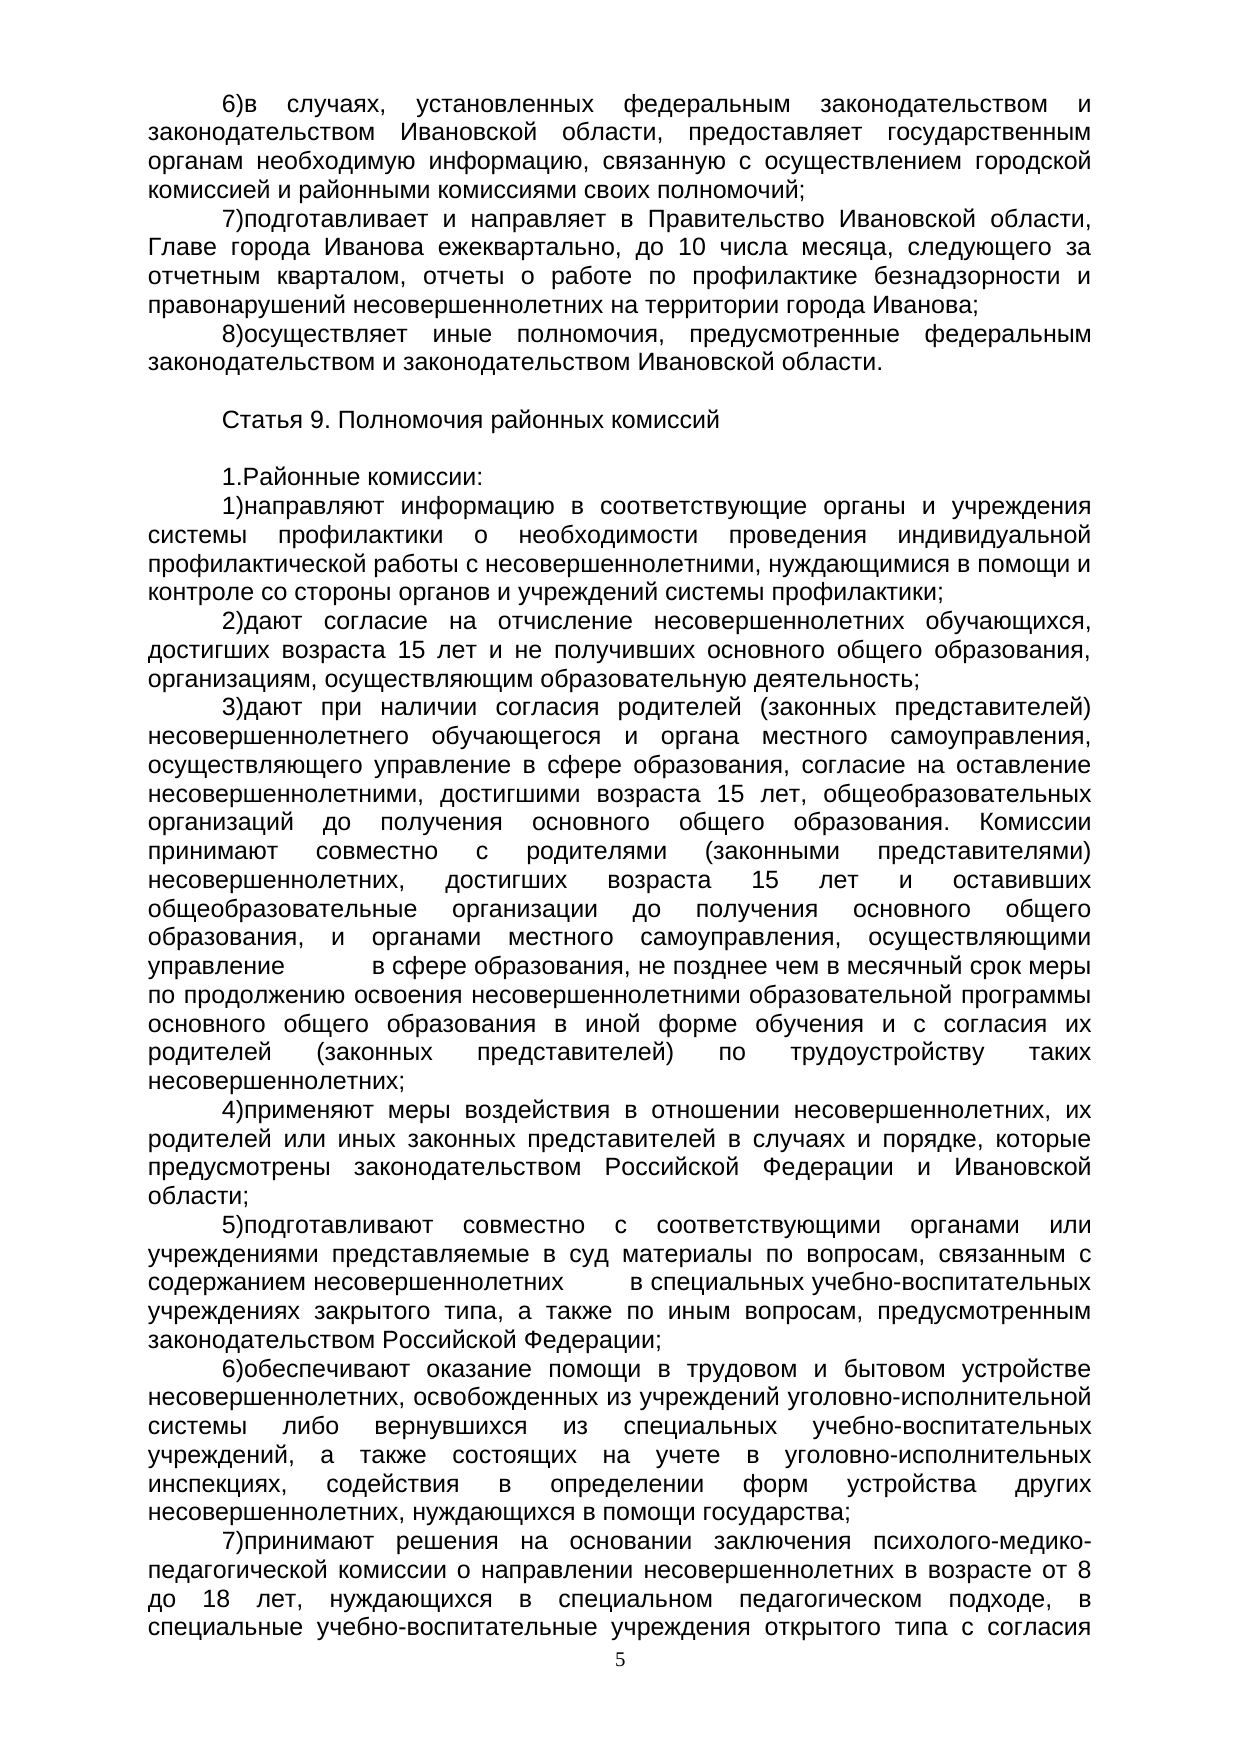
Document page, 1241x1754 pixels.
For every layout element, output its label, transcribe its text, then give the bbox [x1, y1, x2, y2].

text 5)подготавливают совместно с соответствующими органами или учреждениями представляемые в суд материалы по вопросам, связанным с содержанием несовершеннолетних в специальных учебно-воспитательных учреждениях закрытого типа, а также по иным вопросам, предусмотренным законодательством Российской Федерации; [148, 1210, 1092, 1354]
text 8)осуществляет иные полномочия, предусмотренные федеральным законодательством и законодательством Ивановской области. [148, 319, 1092, 376]
text 6)обеспечивают оказание помощи в трудовом и бытовом устройстве несовершеннолетних, освобожденных из учреждений уголовно-исполнительной системы либо вернувшихся из специальных учебно-воспитательных учреждений, а также состоящих на учете в уголовно-исполнительных инспекциях, содействия в определении форм устройства других несовершеннолетних, нуждающихся в помощи государства; [148, 1354, 1092, 1526]
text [148, 1526, 1092, 1641]
text 7)подготавливает и направляет в Правительство Ивановской области, Главе города Иванова ежеквартально, до 10 числа месяца, следующего за отчетным кварталом, отчеты о работе по профилактике безнадзорности и правонарушений несовершеннолетних на территории города Иванова; [148, 204, 1092, 319]
text 2)дают согласие на отчисление несовершеннолетних обучающихся, достигших возраста 15 лет и не получивших основного общего образования, организациям, осуществляющим образовательную деятельность; [148, 606, 1092, 692]
text 1)направляют информацию в соответствующие органы и учреждения системы профилактики о необходимости проведения индивидуальной профилактической работы с несовершеннолетними, нуждающимися в помощи и контроле со стороны органов и учреждений системы профилактики; [148, 491, 1092, 606]
text 1.Районные комиссии: [148, 462, 1092, 491]
text Статья 9. Полномочия районных комиссий [148, 405, 1092, 434]
text 4)применяют меры воздействия в отношении несовершеннолетних, их родителей или иных законных представителей в случаях и порядке, которые предусмотрены законодательством Российской Федерации и Ивановской области; [148, 1095, 1092, 1210]
text 3)дают при наличии согласия родителей (законных представителей) несовершеннолетнего обучающегося и органа местного самоуправления, осуществляющего управление в сфере образования, согласие на оставление несовершеннолетними, достигшими возраста 15 лет, общеобразовательных организаций до получения основного общего образования. Комиссии принимают совместно с родителями (законными представителями) несовершеннолетних, достигших возраста 15 лет и оставивших общеобразовательные организации до получения основного общего образования, и органами местного самоуправления, осуществляющими управление в сфере образования, не позднее чем в месячный срок меры по продолжению освоения несовершеннолетними образовательной программы основного общего образования в иной форме обучения и с согласия их родителей (законных представителей) по трудоустройству таких несовершеннолетних; [148, 692, 1092, 1095]
text 6)в случаях, установленных федеральным законодательством и законодательством Ивановской области, предоставляет государственным органам необходимую информацию, связанную с осуществлением городской комиссией и районными комиссиями своих полномочий; [148, 89, 1092, 204]
